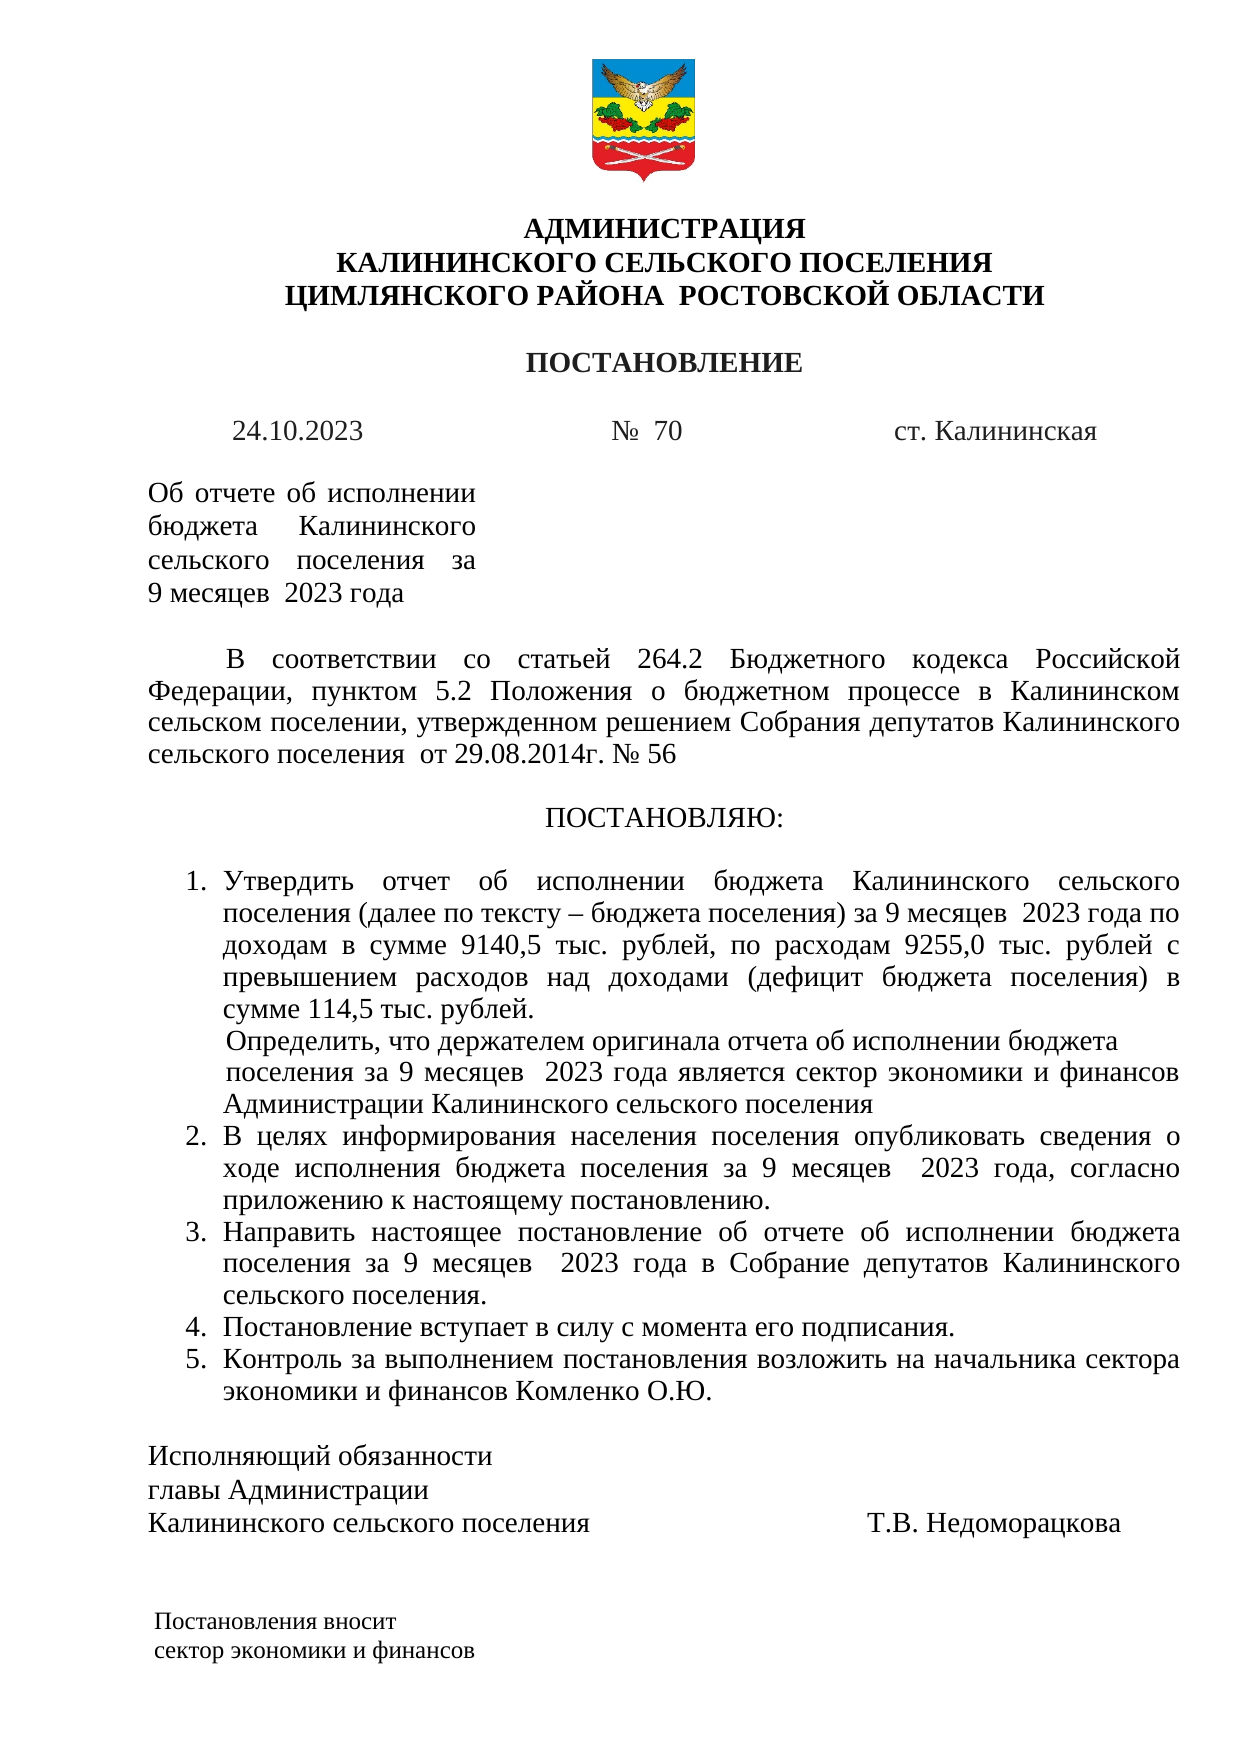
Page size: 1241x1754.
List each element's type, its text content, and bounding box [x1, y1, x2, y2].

text ПОСТАНОВЛЕНИЕ [148, 346, 1181, 379]
text ПОСТАНОВЛЯЮ: [148, 802, 1181, 833]
text 24.10.2023 № 70 ст. Калининская [148, 379, 1181, 475]
list В целях информирования населения поселения опубликовать сведения о ходе исполнения бюджета поселения за 9 месяцев 2023 года, согласно приложению к настоящему постановлению. [185, 1120, 1181, 1216]
text Определить, что держателем оригинала отчета об исполнении бюджета [148, 1024, 1181, 1056]
list Утвердить отчет об исполнении бюджета Калининского сельского поселения (далее по тексту – бюджета поселения) за 9 месяцев 2023 года по доходам в сумме 9140,5 тыс. рублей, по расходам 9255,0 тыс. рублей с превышением расходов над доходами (дефицит бюджета поселения) в сумме 114,5 тыс. рублей. [185, 865, 1181, 1024]
text КАЛИНИНСКОГО СЕЛЬСКОГО ПОСЕЛЕНИЯ [148, 245, 1181, 278]
text поселения за 9 месяцев 2023 года является сектор экономики и финансов Администрации Калининского сельского поселения [223, 1056, 1181, 1120]
text Калининского сельского поселения Т.В. Недоморацкова [148, 1505, 1181, 1539]
list Постановление вступает в силу с момента его подписания. [185, 1311, 1181, 1343]
picture [592, 59, 695, 183]
text Постановления вносит [148, 1606, 1181, 1635]
text ЦИМЛЯНСКОГО РАЙОНА РОСТОВСКОЙ ОБЛАСТИ [148, 278, 1182, 312]
text сектор экономики и финансов [148, 1635, 1181, 1663]
text АДМИНИСТРАЦИЯ [148, 211, 1181, 245]
list Направить настоящее постановление об отчете об исполнении бюджета поселения за 9 месяцев 2023 года в Собрание депутатов Калининского сельского поселения. [185, 1216, 1181, 1311]
text главы Администрации [148, 1472, 1181, 1505]
title В соответствии со статьей 264.2 Бюджетного кодекса Российской Федерации, пунктом 5.2 Положения о бюджетном процессе в Калининском сельском поселении, утвержденном решением Собрания депутатов Калининского сельского поселения от 29.08.2014г. № 56 [148, 643, 1181, 770]
table_header Об отчете об исполнении бюджета Калининского сельского поселения за 9 месяцев 2023 года [136, 475, 487, 609]
text Исполняющий обязанности [148, 1438, 1181, 1472]
list Контроль за выполнением постановления возложить на начальника сектора экономики и финансов Комленко О.Ю. [185, 1343, 1181, 1406]
